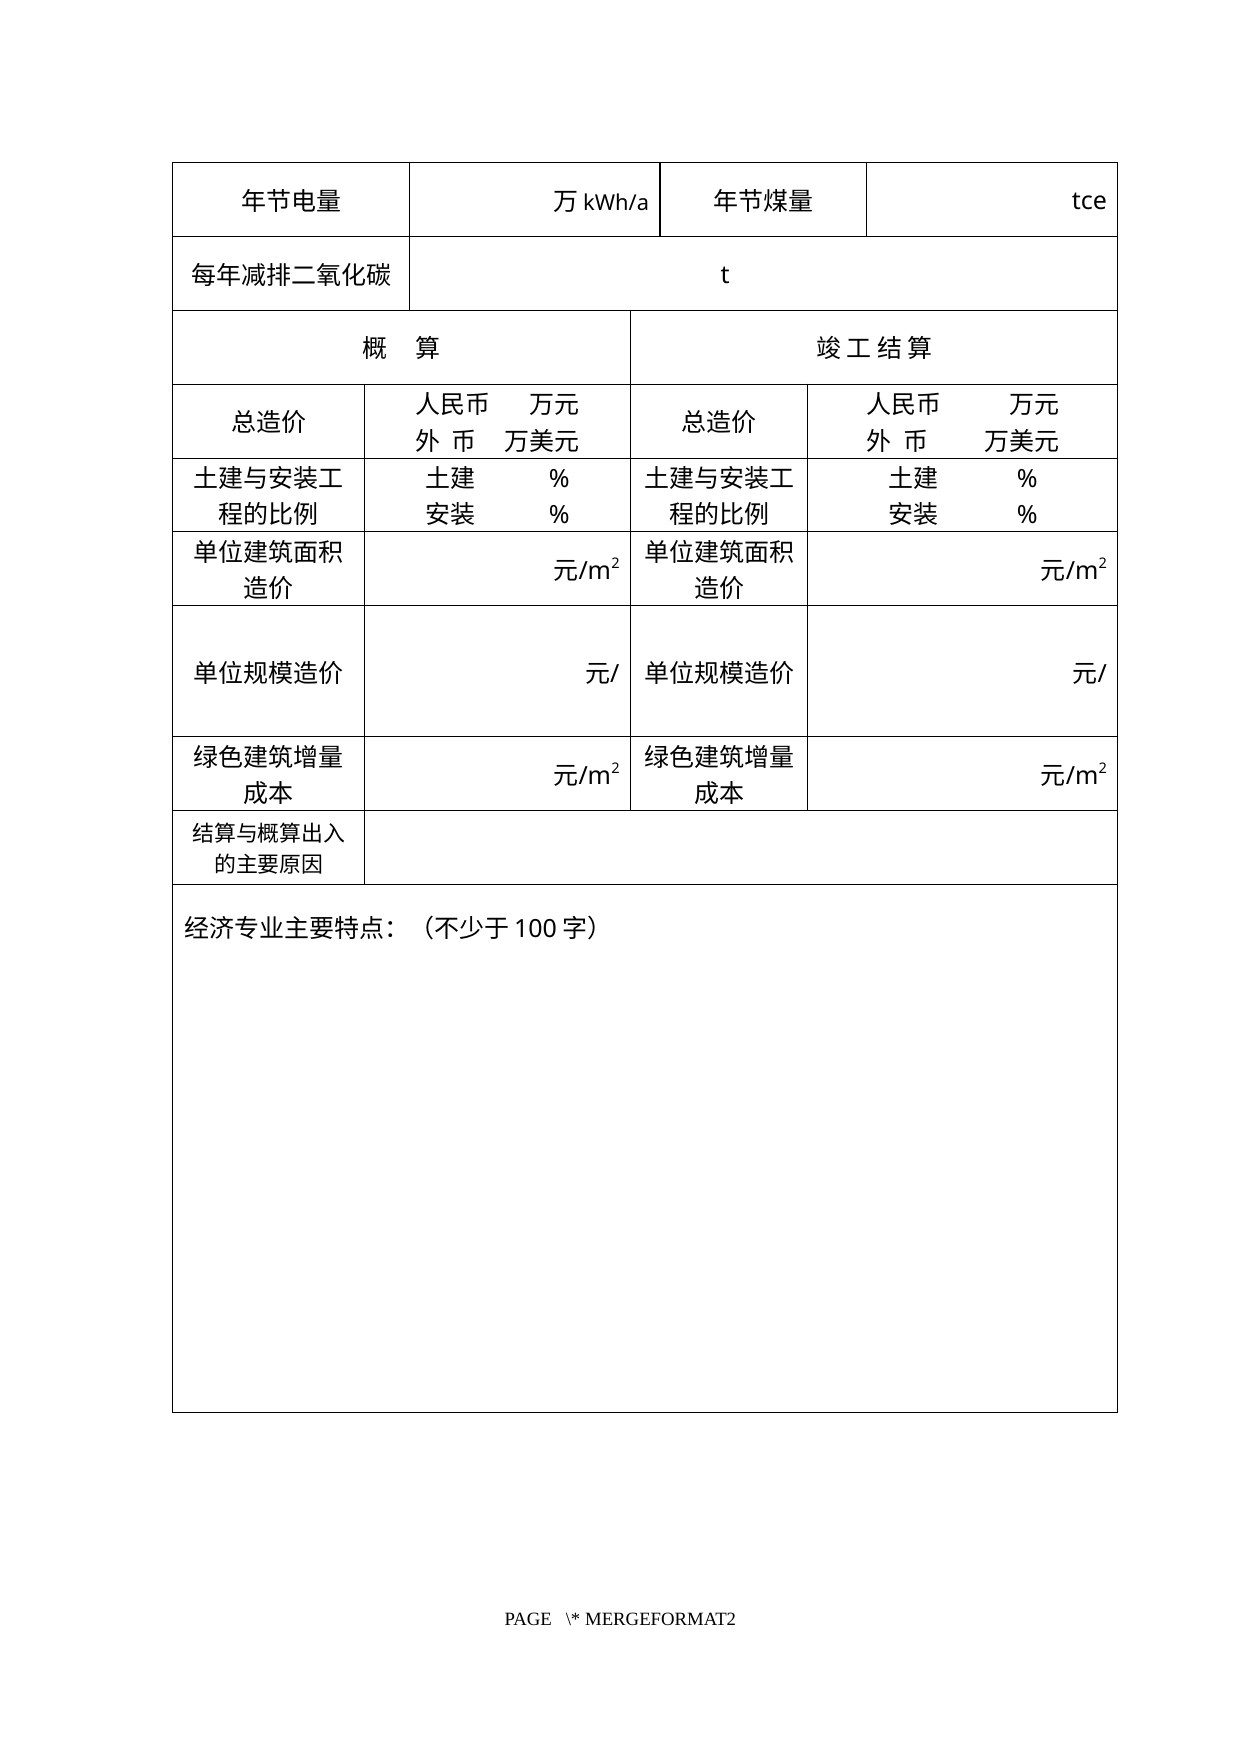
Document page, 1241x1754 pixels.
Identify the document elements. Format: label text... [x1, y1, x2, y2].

table_cell 土建与安装工程的比例 [173, 459, 364, 531]
table_cell 绿色建筑增量成本 [173, 737, 364, 810]
table_cell 单位规模造价 [631, 606, 807, 736]
table_cell t [410, 237, 1117, 310]
table_cell 土建 % 安装 % [365, 459, 630, 531]
table_cell 年节电量 [173, 163, 409, 236]
table_cell 单位建筑面积造价 [173, 532, 364, 605]
table_cell 元/m2 [808, 737, 1117, 810]
table_cell 人民币 万元 外 币 万美元 [808, 385, 1117, 457]
table_cell 绿色建筑增量成本 [631, 737, 807, 810]
table_cell 总造价 [173, 385, 364, 457]
table_cell 万kWh/a [410, 163, 659, 236]
table_cell 元/m2 [365, 532, 630, 605]
table_cell tce [867, 163, 1117, 236]
table_cell 总造价 [631, 385, 807, 457]
table_cell 结算与概算出入的主要原因 [173, 811, 364, 884]
table_cell 元/ [365, 606, 630, 736]
table_cell 元/m2 [365, 737, 630, 810]
table_cell 单位建筑面积造价 [631, 532, 807, 605]
table_cell [365, 811, 1117, 884]
table_cell 土建 % 安装 % [808, 459, 1117, 531]
table_cell 单位规模造价 [173, 606, 364, 736]
table_cell 年节煤量 [661, 163, 866, 236]
table_cell 概 算 [173, 311, 630, 383]
table_cell 每年减排二氧化碳 [173, 237, 409, 310]
table_cell 土建与安装工程的比例 [631, 459, 807, 531]
table_cell 元/m2 [808, 532, 1117, 605]
table_cell 竣 工 结 算 [631, 311, 1117, 383]
table_cell 元/ [808, 606, 1117, 736]
table_cell 人民币 万元 外 币 万美元 [365, 385, 630, 457]
table_cell 经济专业主要特点：（不少于100字） [173, 885, 1117, 1412]
